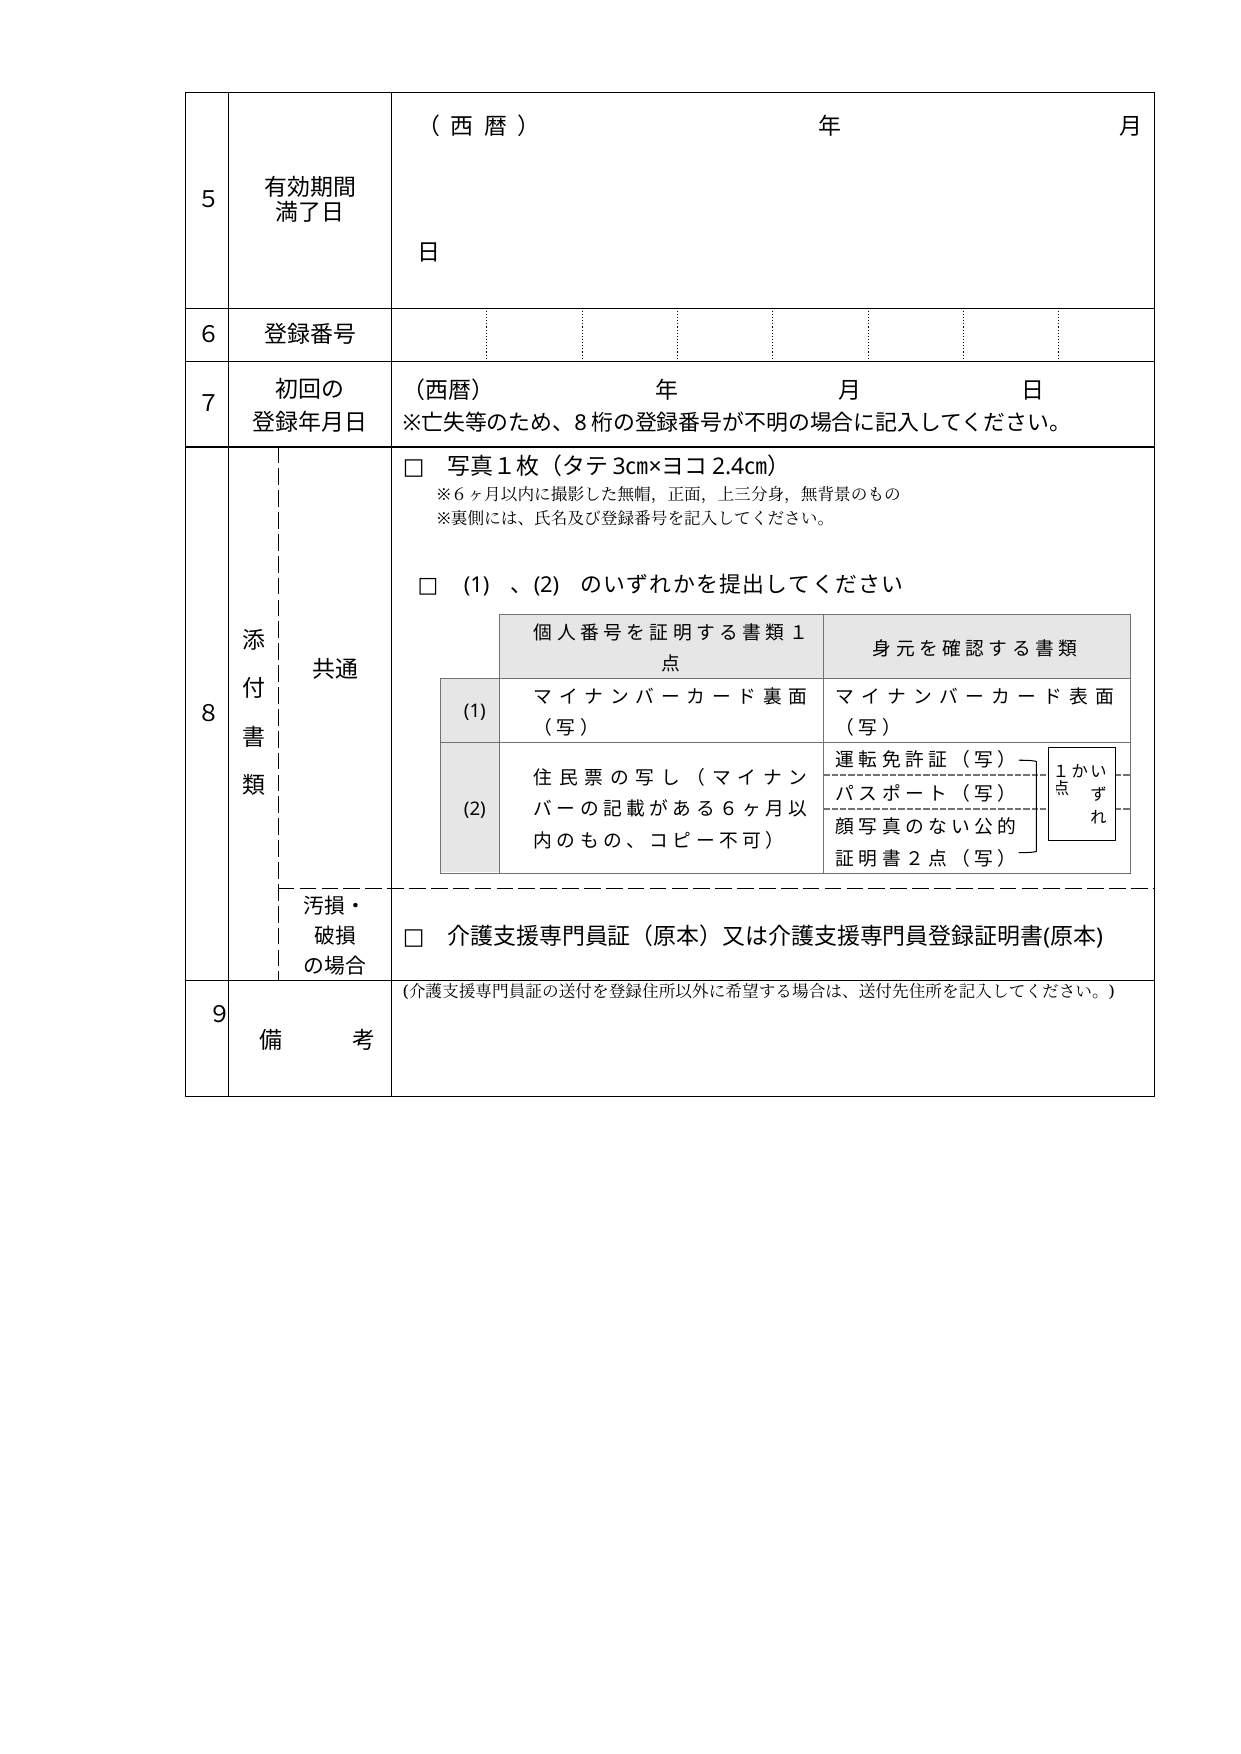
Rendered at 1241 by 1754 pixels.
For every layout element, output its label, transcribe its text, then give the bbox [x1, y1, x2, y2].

table_cell ７ [186, 362, 228, 446]
table_cell ５ [186, 93, 228, 308]
table_cell 添 付 書 類 [229, 448, 278, 980]
table_cell [773, 309, 868, 361]
table_cell ６ [186, 309, 228, 361]
table_cell [964, 309, 1059, 361]
table_cell ８ [186, 448, 228, 980]
table_cell 初回の 登録年月日 [229, 362, 391, 446]
table_cell [582, 309, 677, 361]
table_cell [678, 309, 773, 361]
table_cell [1059, 309, 1154, 361]
table_cell [487, 309, 582, 361]
table_cell （西暦） 年 月 日 [392, 93, 1154, 308]
table_cell (介護支援専門員証の送付を登録住所以外に希望する場合は、送付先住所を記入してください。) [392, 981, 1154, 1096]
table_cell □ 写真１枚（タテ3㎝×ヨコ2.4㎝） ※６ヶ月以内に撮影した無帽，正面，上三分身，無背景のもの ※裏側には、氏名及び登録番号を記入してください。 □ (1)、(2)のいずれかを提出してください [392, 448, 1154, 888]
table_cell 備 考 [229, 981, 391, 1096]
table_cell [868, 309, 964, 361]
table_cell 登録番号 [229, 309, 391, 361]
table_cell 共通 [278, 448, 391, 888]
table_cell [392, 309, 487, 361]
table_cell ９ [186, 981, 228, 1096]
table_cell （西暦） 年 月 日 ※亡失等のため、8桁の登録番号が不明の場合に記入してください。 [392, 362, 1154, 446]
table_cell □ 介護支援専門員証（原本）又は介護支援専門員登録証明書(原本) [392, 888, 1154, 980]
table_cell 有効期間 満了日 [229, 93, 391, 308]
table_cell 汚損・ 破損 の場合 [278, 888, 391, 980]
